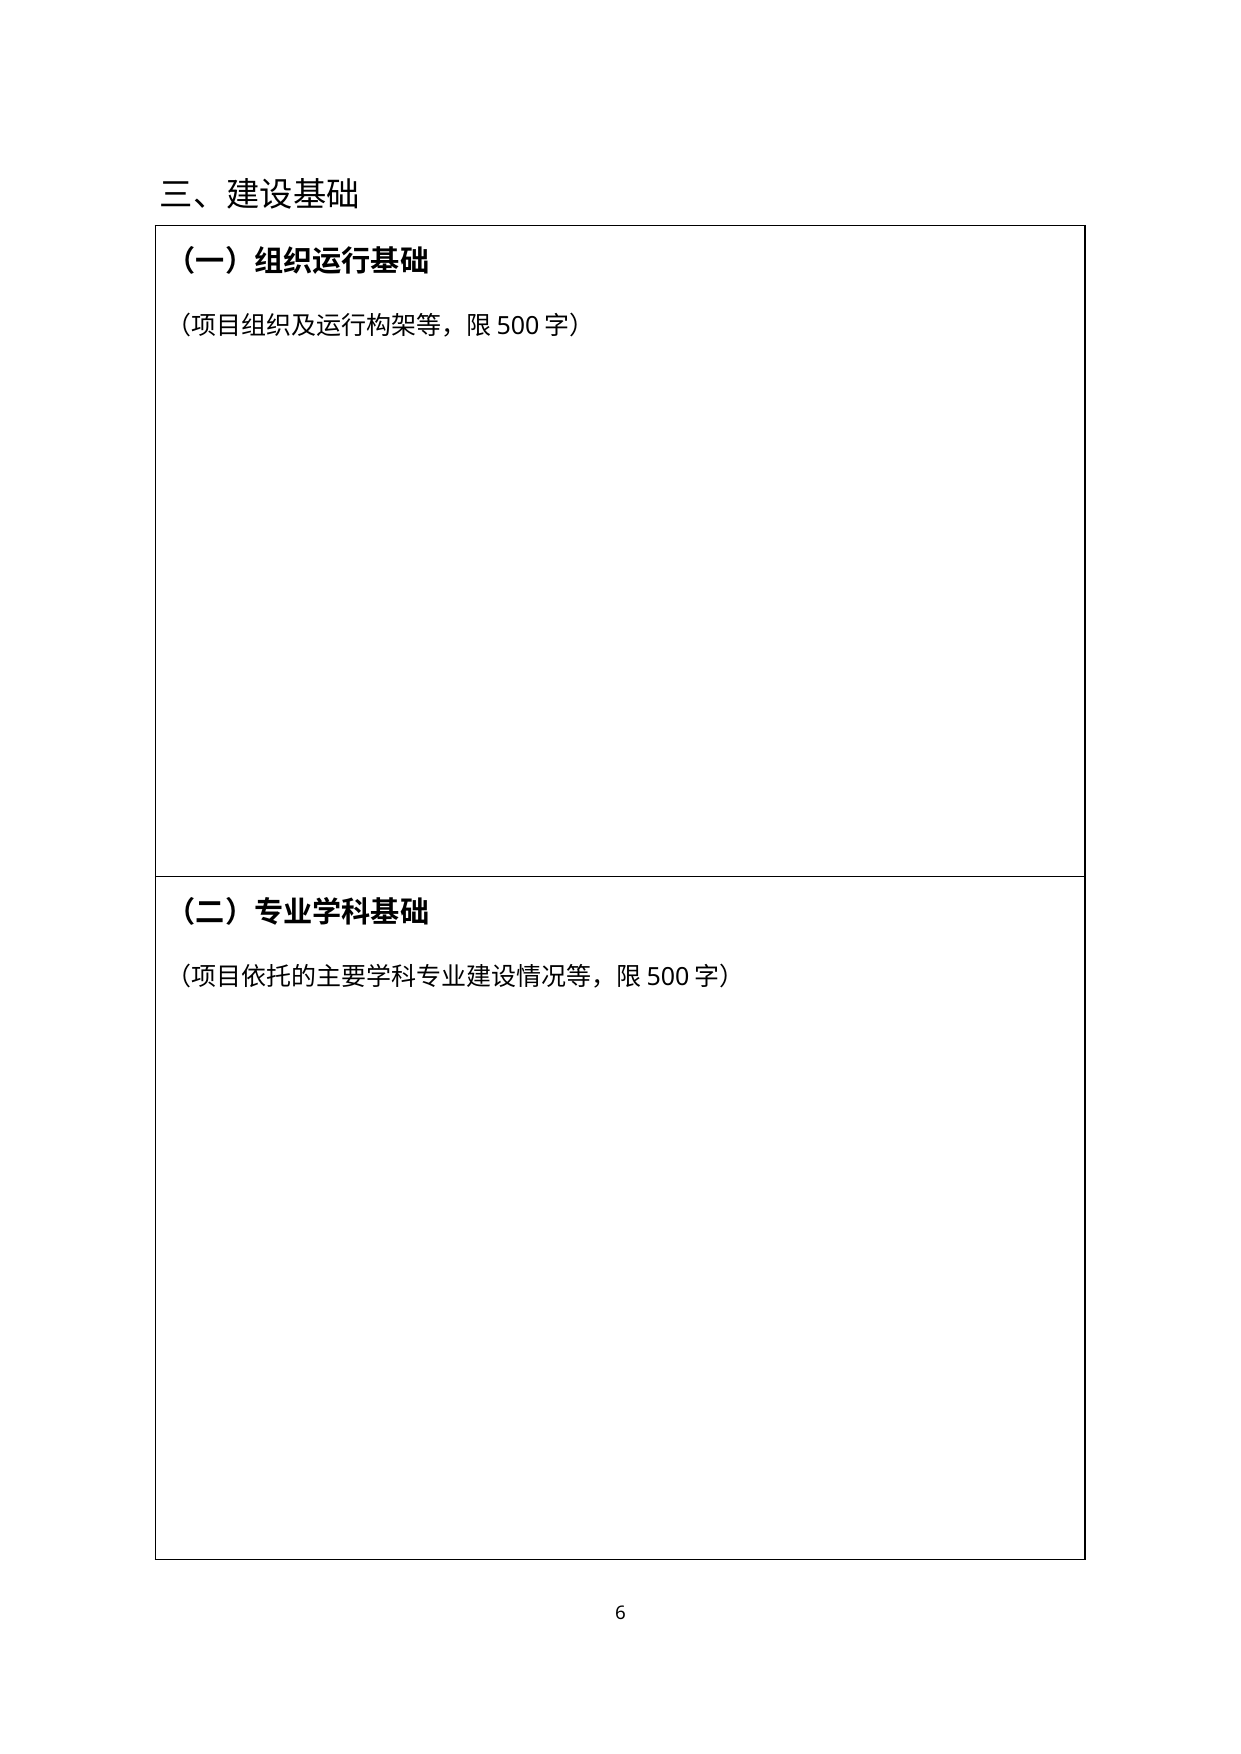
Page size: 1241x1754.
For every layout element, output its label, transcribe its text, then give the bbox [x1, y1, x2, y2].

text 三、建设基础 [159, 160, 1081, 225]
table_header （一）组织运行基础 （项目组织及运行构架等，限500字） [156, 226, 1084, 876]
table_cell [156, 877, 1084, 1559]
